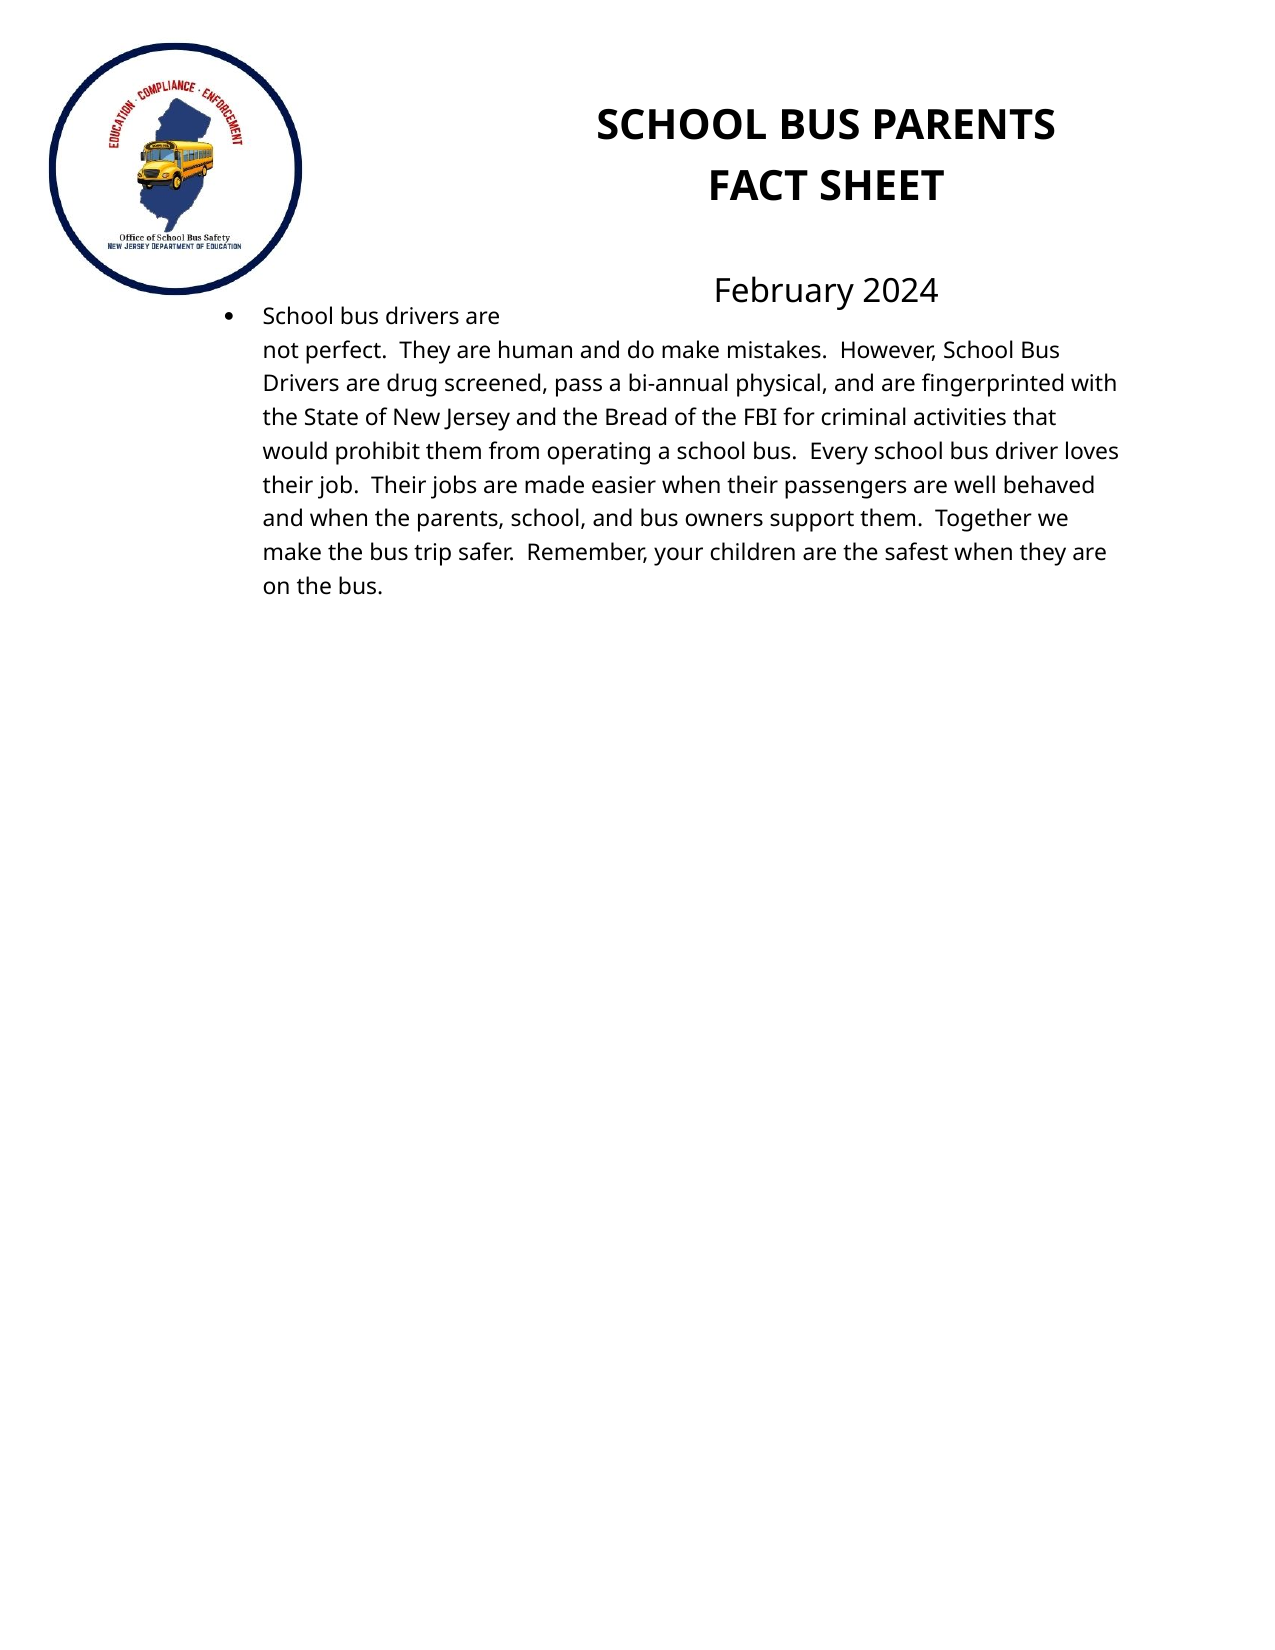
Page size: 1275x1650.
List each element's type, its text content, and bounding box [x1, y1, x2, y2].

picture [46, 37, 308, 300]
list School bus drivers are not perfect. They are human and do make mistakes. However, School Bus Drivers are drug screened, pass a bi-annual physical, and are fingerprinted with the State of New Jersey and the Bread of the FBI for criminal activities that would prohibit them from operating a school bus. Every school bus driver loves their job. Their jobs are made easier when their passengers are well behaved and when the parents, school, and bus owners support them. Together we make the bus trip safer. Remember, your children are the safest when they are on the bus. [225, 300, 1125, 601]
